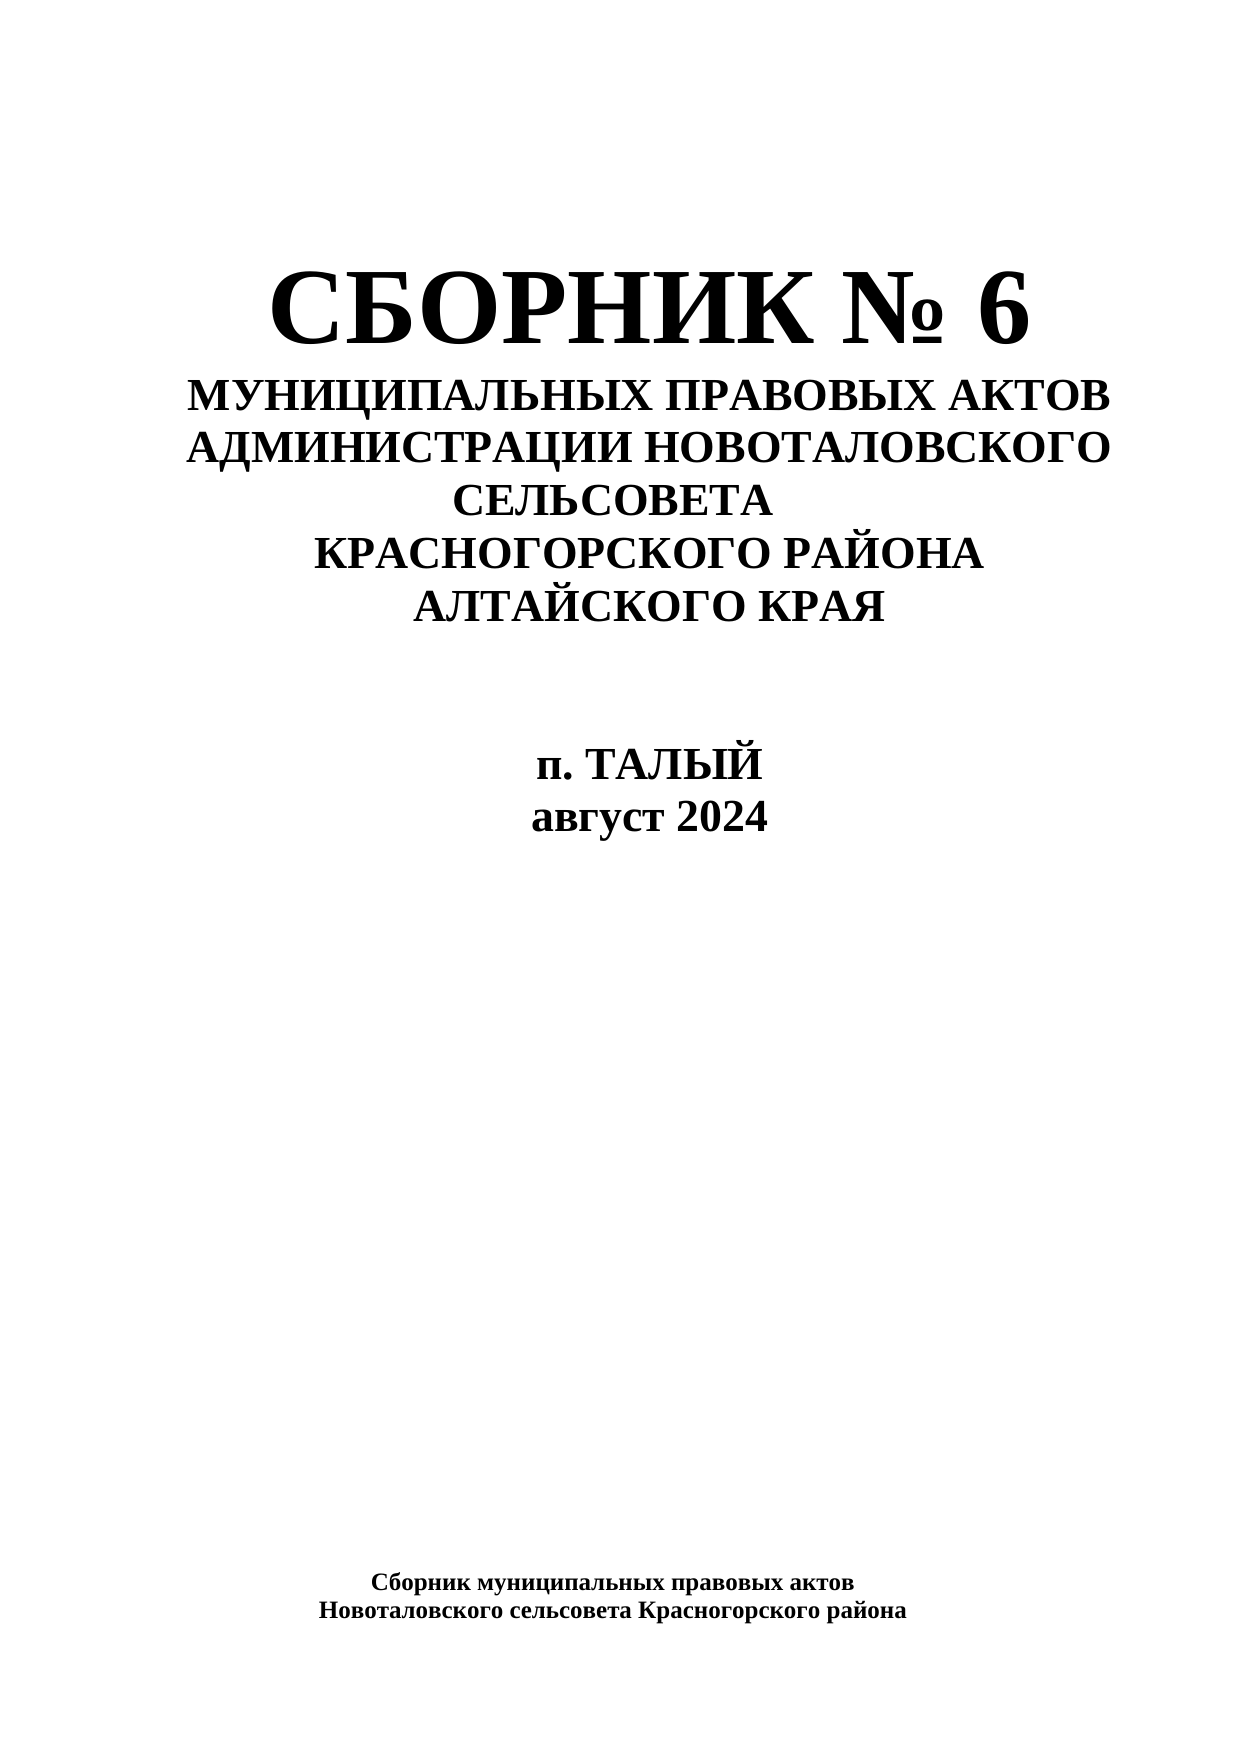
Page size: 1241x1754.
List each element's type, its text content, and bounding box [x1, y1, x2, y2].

text АДМИНИСТРАЦИИ НОВОТАЛОВСКОГО СЕЛЬСОВЕТА [74, 420, 1152, 525]
text Сборник муниципальных правовых актов [74, 1567, 1152, 1596]
text п. ТАЛЫЙ [74, 736, 1152, 789]
text МУНИЦИПАЛЬНЫХ ПРАВОВЫХ АКТОВ [74, 367, 1152, 420]
text КРАСНОГОРСКОГО РАЙОНА [74, 525, 1152, 578]
text АЛТАЙСКОГО КРАЯ [74, 578, 1152, 631]
text Новоталовского сельсовета Красногорского района [74, 1596, 1152, 1624]
text СБОРНИК № 6 [74, 243, 1152, 367]
text август 2024 [74, 789, 1152, 842]
